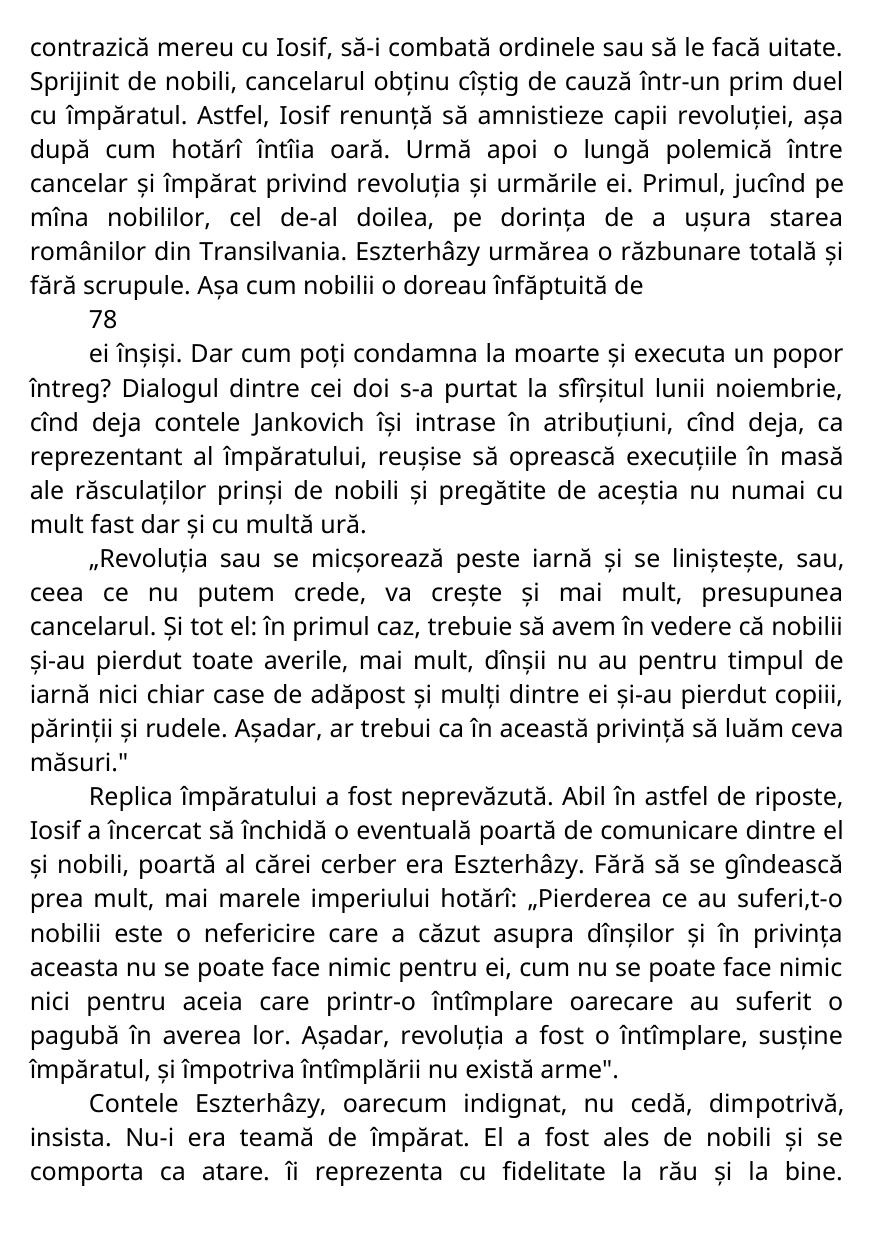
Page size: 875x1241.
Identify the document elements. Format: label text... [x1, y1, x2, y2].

text „Revoluţia sau se micşorează peste iarnă şi se linişteşte, sau, ceea ce nu putem crede, va creşte şi mai mult, presupunea cancelarul. Şi tot el: în primul caz, trebuie să avem în vedere că nobilii şi-au pierdut toate averile, mai mult, dînşii nu au pentru timpul de iarnă nici chiar case de adăpost şi mulţi dintre ei şi-au pierdut copiii, părinţii şi rudele. Aşadar, ar trebui ca în această privinţă să luăm ceva măsuri." [29, 541, 844, 779]
text Replica împăratului a fost neprevăzută. Abil în astfel de riposte, Iosif a încercat să închidă o eventuală poartă de comunicare dintre el şi nobili, poartă al cărei cerber era Eszterhâzy. Fără să se gîndească prea mult, mai marele imperiului hotărî: „Pierderea ce au suferi,t-o nobilii este o nefericire care a căzut asupra dînşilor şi în privinţa aceasta nu se poate face nimic pentru ei, cum nu se poate face nimic nici pentru aceia care printr-o întîmplare oarecare au suferit o pagubă în averea lor. Aşadar, revoluţia a fost o întîmplare, susţine împăratul, şi împotriva întîmplării nu există arme". [29, 779, 844, 1086]
text 78 [29, 302, 844, 336]
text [29, 29, 844, 302]
text ei înşişi. Dar cum poţi condamna la moarte şi executa un popor întreg? Dialogul dintre cei doi s-a purtat la sfîrşitul lunii noiembrie, cînd deja contele Jankovich îşi intrase în atribuţiuni, cînd deja, ca reprezentant al împăratului, reuşise să oprească execuţiile în masă ale răsculaţilor prinşi de nobili şi pregătite de aceştia nu numai cu mult fast dar şi cu multă ură. [29, 336, 844, 541]
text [29, 1086, 844, 1188]
